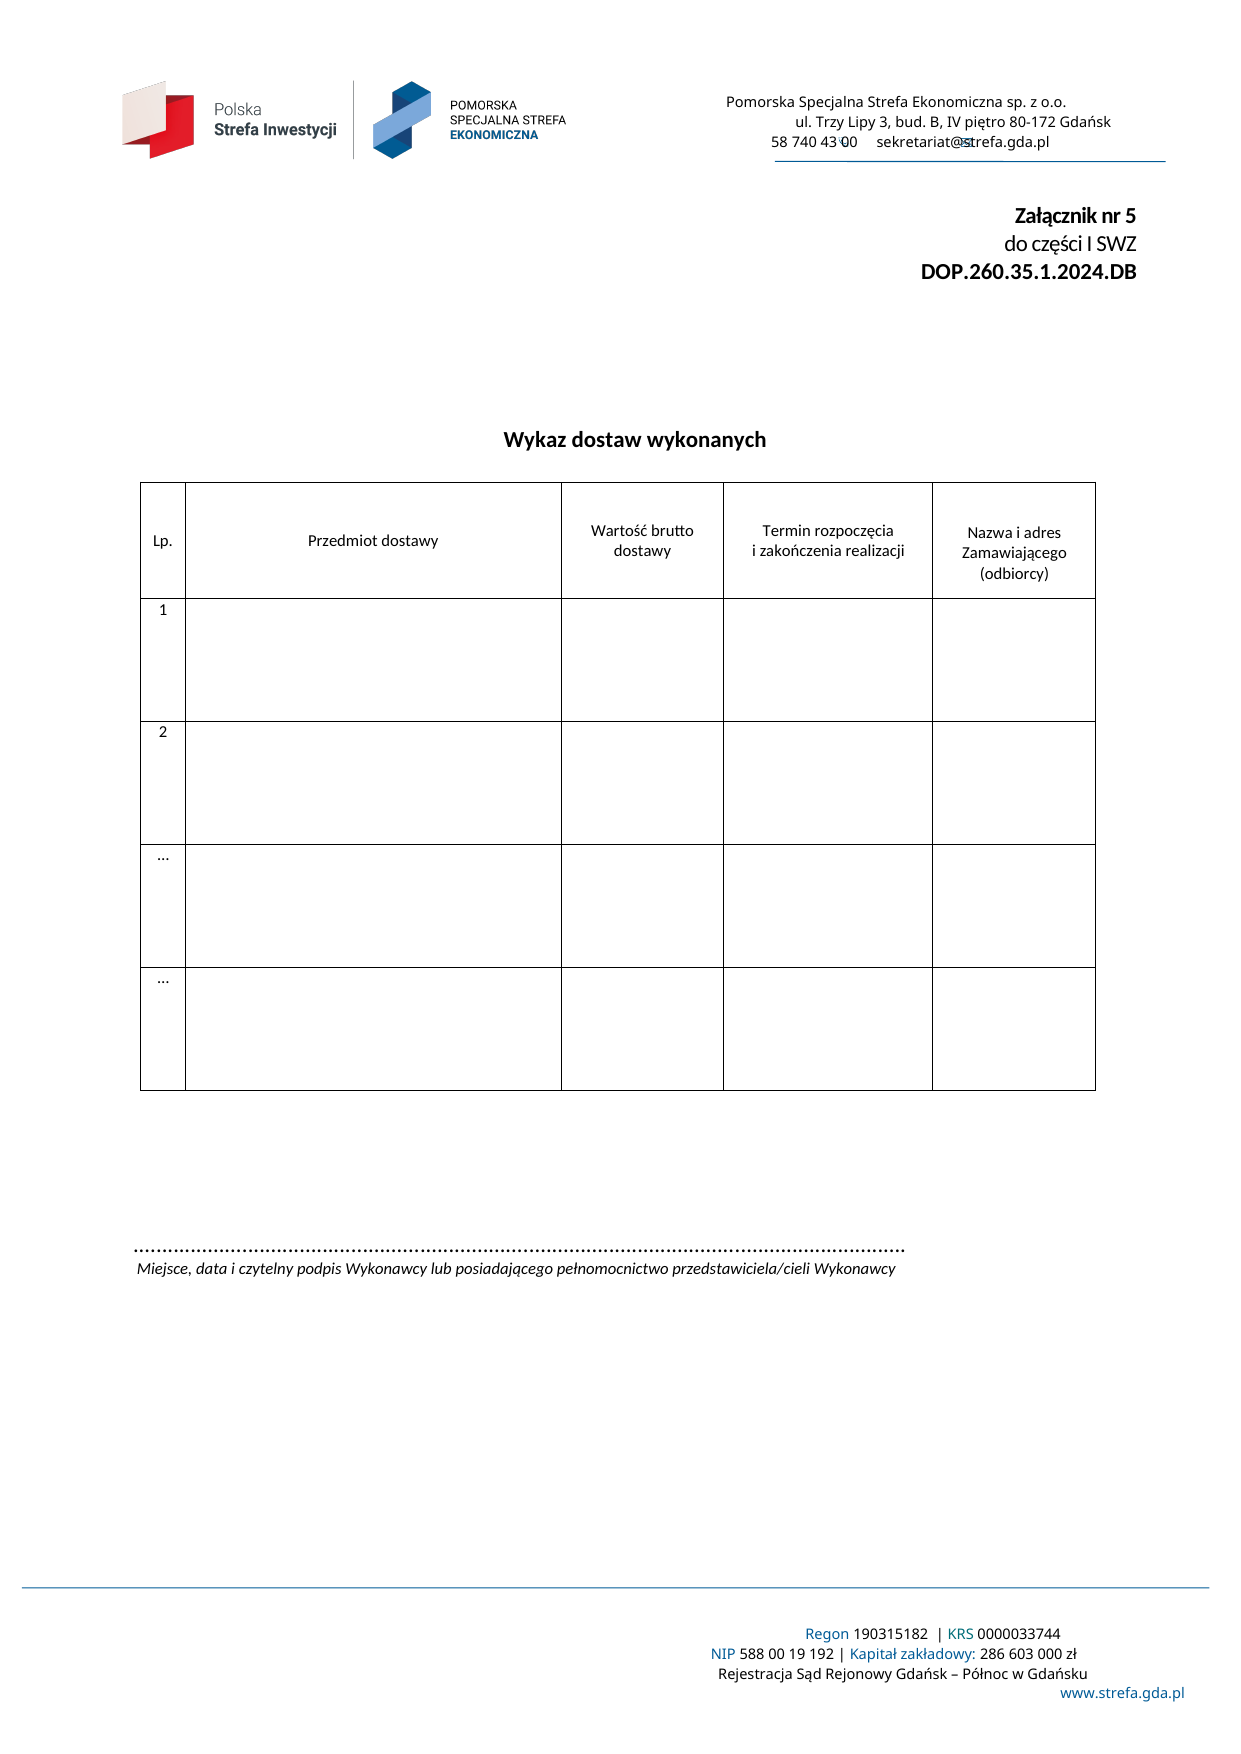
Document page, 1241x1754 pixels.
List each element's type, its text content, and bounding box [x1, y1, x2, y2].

table_header Przedmiot dostawy [186, 483, 561, 598]
table_cell [562, 599, 723, 721]
table_cell … [141, 845, 185, 967]
table_cell 1 [141, 599, 185, 721]
table_cell [724, 722, 932, 844]
table_cell [186, 599, 561, 721]
table_header Lp. [141, 483, 185, 598]
table_cell [186, 722, 561, 844]
text DOP.260.35.1.2024.DB [133, 257, 1137, 286]
picture [960, 138, 972, 147]
table_cell 2 [141, 722, 185, 844]
table_cell [933, 968, 1095, 1089]
text do części I SWZ [133, 229, 1137, 257]
table_cell [933, 599, 1095, 721]
table_cell [562, 722, 723, 844]
table_cell [933, 845, 1095, 967]
table_cell [186, 845, 561, 967]
table_header Nazwa i adres Zamawiającego (odbiorcy) [933, 483, 1095, 598]
table_cell [724, 968, 932, 1089]
table_cell … [141, 968, 185, 1089]
table_header Wartość brutto dostawy [562, 483, 723, 598]
text Załącznik nr 5 [133, 201, 1137, 229]
table_cell [933, 722, 1095, 844]
text Miejsce, data i czytelny podpis Wykonawcy lub posiadającego pełnomocnictwo przedstawiciela/cieli Wykonawcy [133, 1259, 1137, 1279]
text Wykaz dostaw wykonanych [133, 426, 1137, 454]
table_cell [562, 968, 723, 1089]
table_cell [724, 599, 932, 721]
table_cell [186, 968, 561, 1089]
table_header Termin rozpoczęcia i zakończenia realizacji [724, 483, 932, 598]
picture [838, 137, 843, 147]
table_cell [562, 845, 723, 967]
text ....................................................................................................................................... [133, 1231, 1137, 1259]
table_cell [724, 845, 932, 967]
picture [100, 69, 566, 167]
